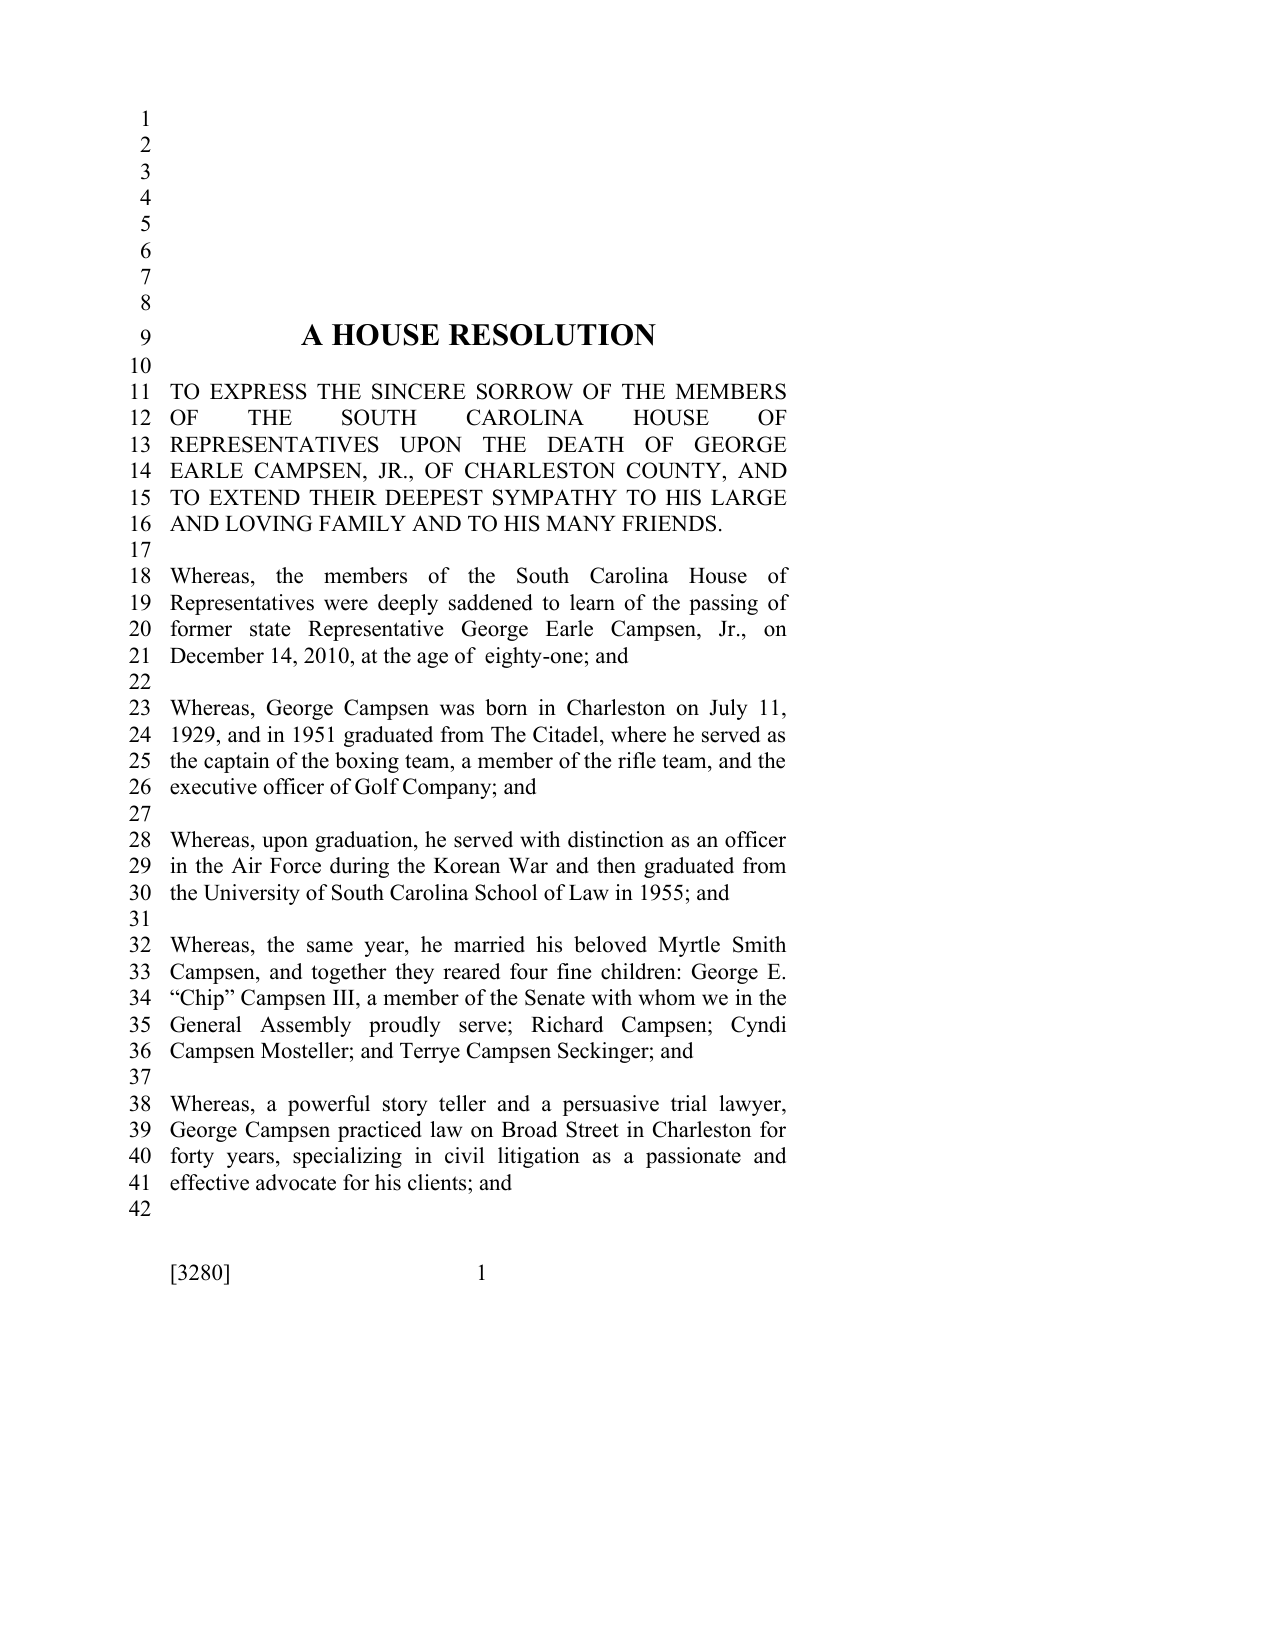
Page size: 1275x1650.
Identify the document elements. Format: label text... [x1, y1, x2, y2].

text A HOUSE RESOLUTION [169, 316, 787, 352]
text Whereas, upon graduation, he served with distinction as an officer in the Air Force during the Korean War and then graduated from the University of South Carolina School of Law in 1955; and [169, 826, 787, 905]
text TO EXPRESS THE SINCERE SORROW OF THE MEMBERS OF THE SOUTH CAROLINA HOUSE OF REPRESENTATIVES UPON THE DEATH OF GEORGE EARLE CAMPSEN, JR., OF CHARLESTON COUNTY, AND TO EXTEND THEIR DEEPEST SYMPATHY TO HIS LARGE AND LOVING FAMILY AND TO HIS MANY FRIENDS. [169, 378, 787, 536]
text Whereas, a powerful story teller and a persuasive trial lawyer, George Campsen practiced law on Broad Street in Charleston for forty years, specializing in civil litigation as a passionate and effective advocate for his clients; and [169, 1090, 787, 1195]
text Whereas, the same year, he married his beloved Myrtle Smith Campsen, and together they reared four fine children: George E. “Chip” Campsen III, a member of the Senate with whom we in the General Assembly proudly serve; Richard Campsen; Cyndi Campsen Mosteller; and Terrye Campsen Seckinger; and [169, 932, 787, 1063]
text Whereas, George Campsen was born in Charleston on July 11, 1929, and in 1951 graduated from The Citadel, where he served as the captain of the boxing team, a member of the rifle team, and the executive officer of Golf Company; and [169, 694, 787, 800]
text Whereas, the members of the South Carolina House of Representatives were deeply saddened to learn of the passing of former state Representative George Earle Campsen, Jr., on December 14, 2010, at the age of eighty-one; and [169, 563, 787, 668]
